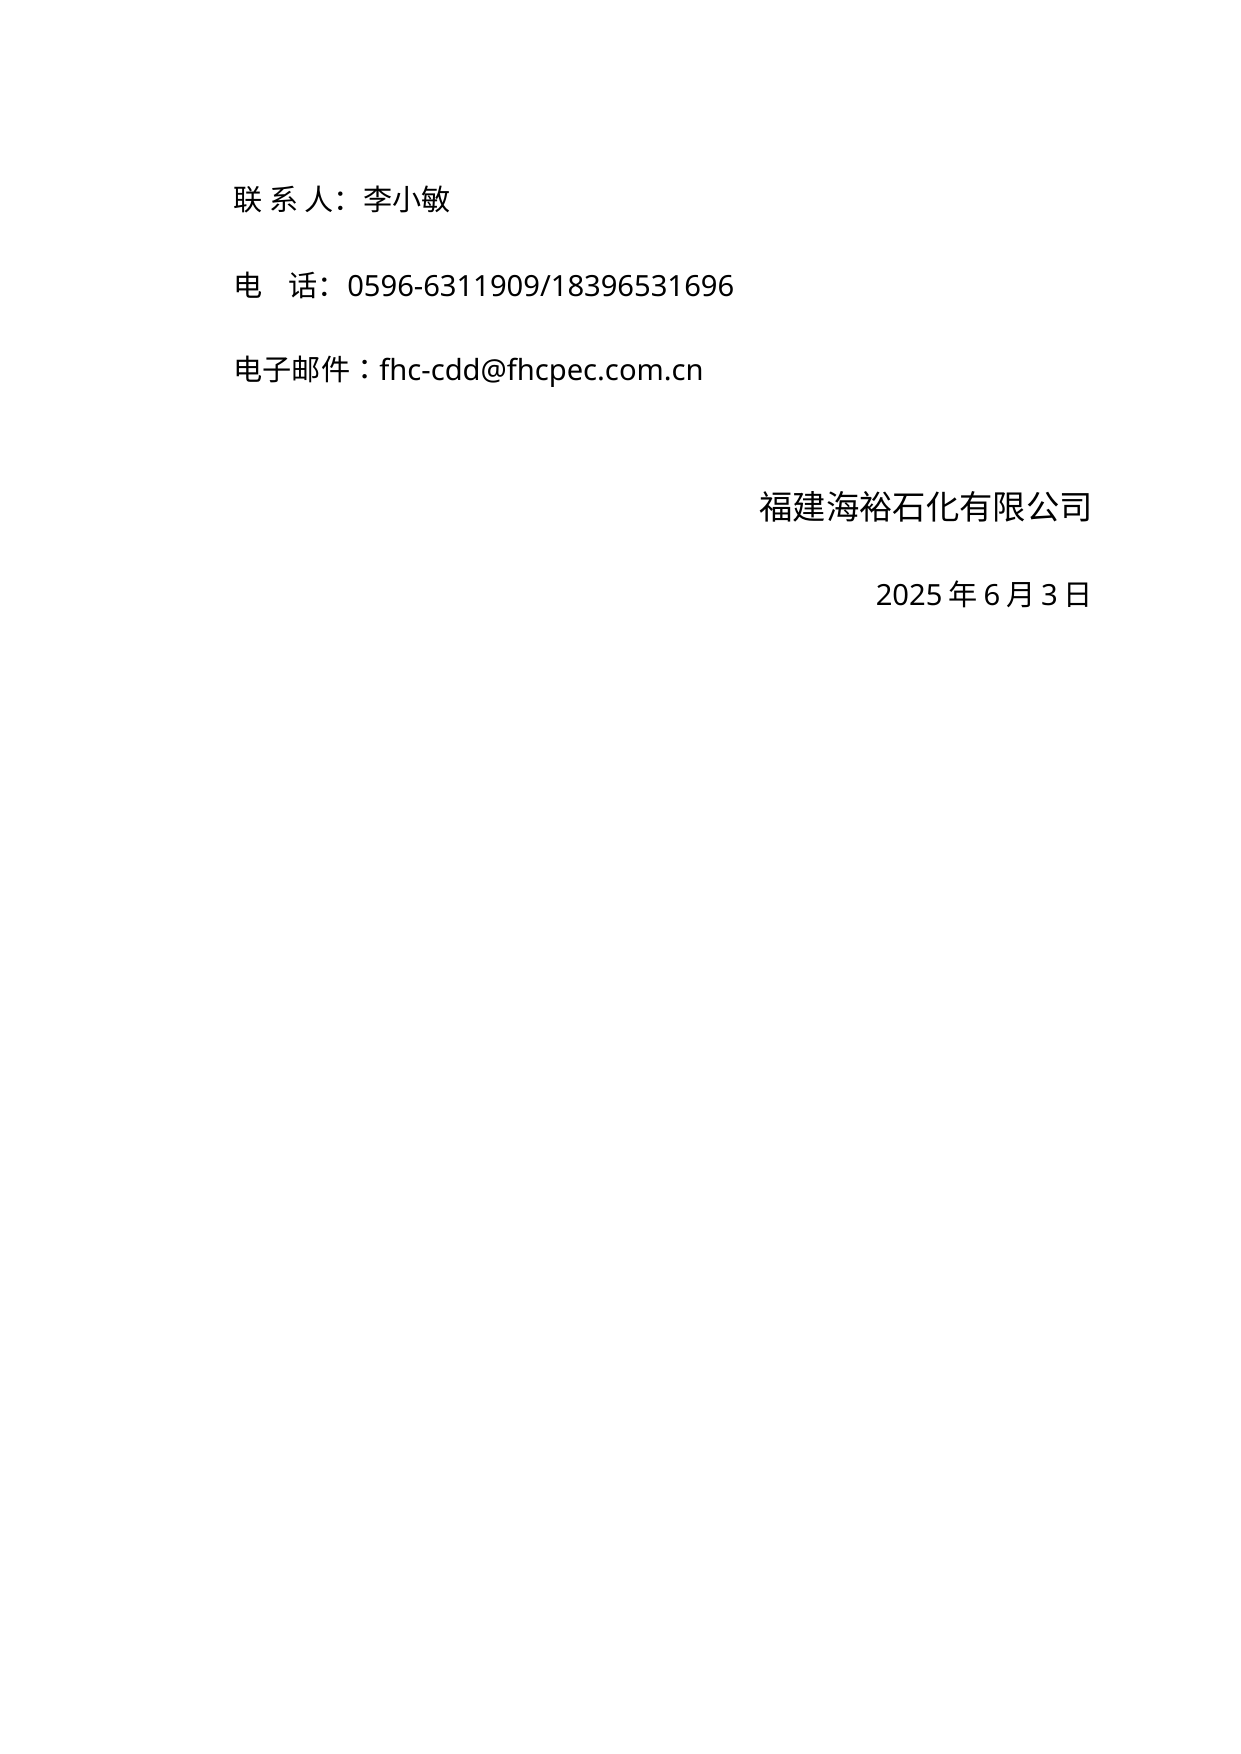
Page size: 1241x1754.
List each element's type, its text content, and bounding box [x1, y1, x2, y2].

text 2025年6月3日 [175, 562, 1092, 627]
text 联 系 人：李小敏 [175, 165, 1092, 230]
text 电 话：0596-6311909/18396531696 [175, 251, 1092, 316]
text 电子邮件：fhc-cdd@fhcpec.com.cn [175, 337, 1092, 402]
text 福建海裕石化有限公司 [175, 474, 1092, 539]
